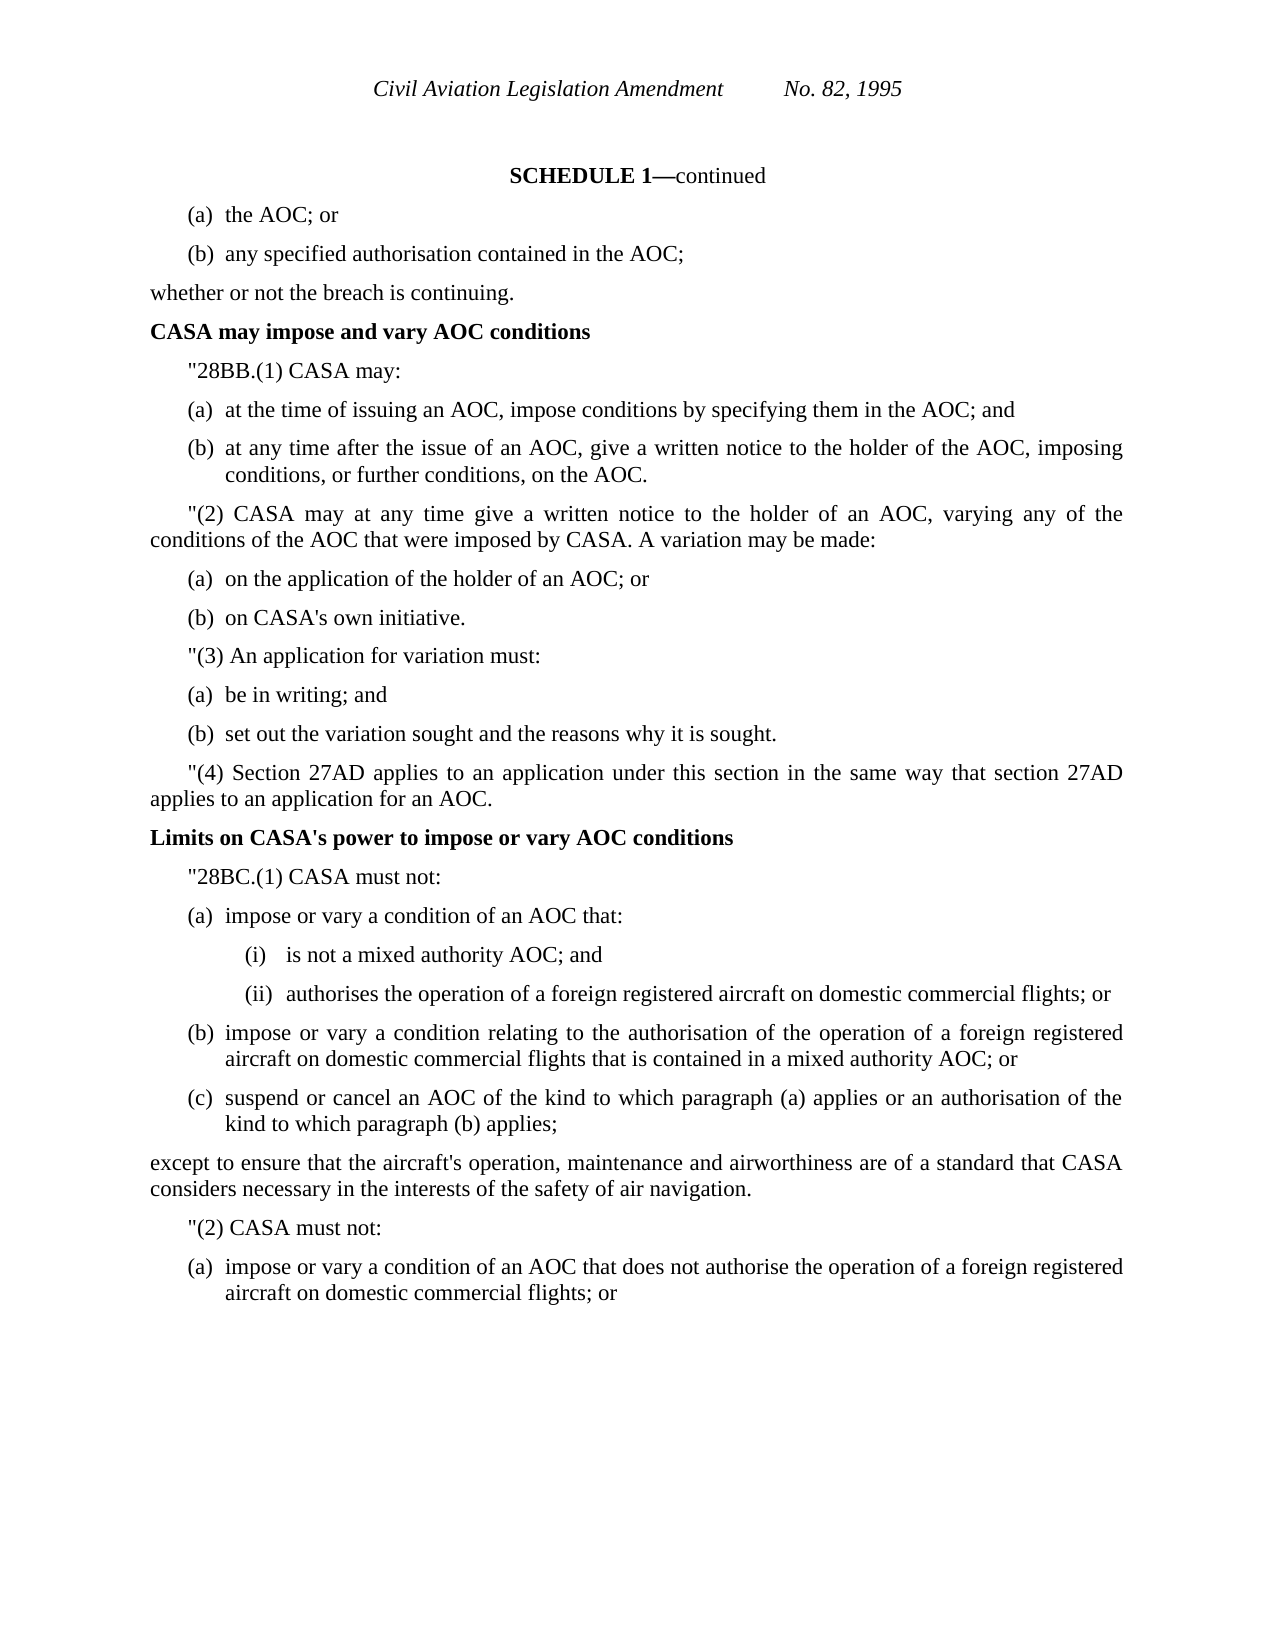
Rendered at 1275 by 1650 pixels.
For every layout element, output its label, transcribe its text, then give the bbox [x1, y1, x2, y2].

text (a) impose or vary a condition of an AOC that: [187, 902, 1125, 928]
text (a) be in writing; and [187, 681, 1125, 708]
text "(2) CASA may at any time give a written notice to the holder of an AOC, varying any of the conditions of the AOC that were imposed by CASA. A variation may be made: [150, 500, 1125, 552]
text "(2) CASA must not: [150, 1214, 1125, 1241]
text CASA may impose and vary AOC conditions [150, 318, 1125, 344]
text (a) impose or vary a condition of an AOC that does not authorise the operation of a foreign registered aircraft on domestic commercial flights; or [187, 1253, 1125, 1306]
text (i) is not a mixed authority AOC; and [244, 941, 1125, 967]
text "(3) An application for variation must: [150, 643, 1125, 669]
text (b) set out the variation sought and the reasons why it is sought. [187, 720, 1125, 747]
text Limits on CASA's power to impose or vary AOC conditions [150, 824, 1125, 851]
text (b) on CASA's own initiative. [187, 604, 1125, 630]
text whether or not the breach is continuing. [150, 279, 1125, 305]
text "28BC.(1) CASA must not: [150, 863, 1125, 889]
text "28BB.(1) CASA may: [150, 357, 1125, 383]
text (c) suspend or cancel an AOC of the kind to which paragraph (a) applies or an authorisation of the kind to which paragraph (b) applies; [187, 1084, 1125, 1137]
text (b) impose or vary a condition relating to the authorisation of the operation of a foreign registered aircraft on domestic commercial flights that is contained in a mixed authority AOC; or [187, 1019, 1125, 1071]
text except to ensure that the aircraft's operation, maintenance and airworthiness are of a standard that CASA considers necessary in the interests of the safety of air navigation. [150, 1149, 1125, 1202]
text (a) at the time of issuing an AOC, impose conditions by specifying them in the AOC; and [187, 396, 1125, 422]
text (ii) authorises the operation of a foreign registered aircraft on domestic commercial flights; or [244, 980, 1125, 1006]
text (a) the AOC; or [187, 201, 1125, 228]
text SCHEDULE 1—continued [150, 162, 1125, 189]
text (b) any specified authorisation contained in the AOC; [187, 240, 1125, 267]
text (a) on the application of the holder of an AOC; or [187, 565, 1125, 591]
text "(4) Section 27AD applies to an application under this section in the same way that section 27AD applies to an application for an AOC. [150, 759, 1125, 812]
text (b) at any time after the issue of an AOC, give a written notice to the holder of the AOC, imposing conditions, or further conditions, on the AOC. [187, 434, 1125, 487]
